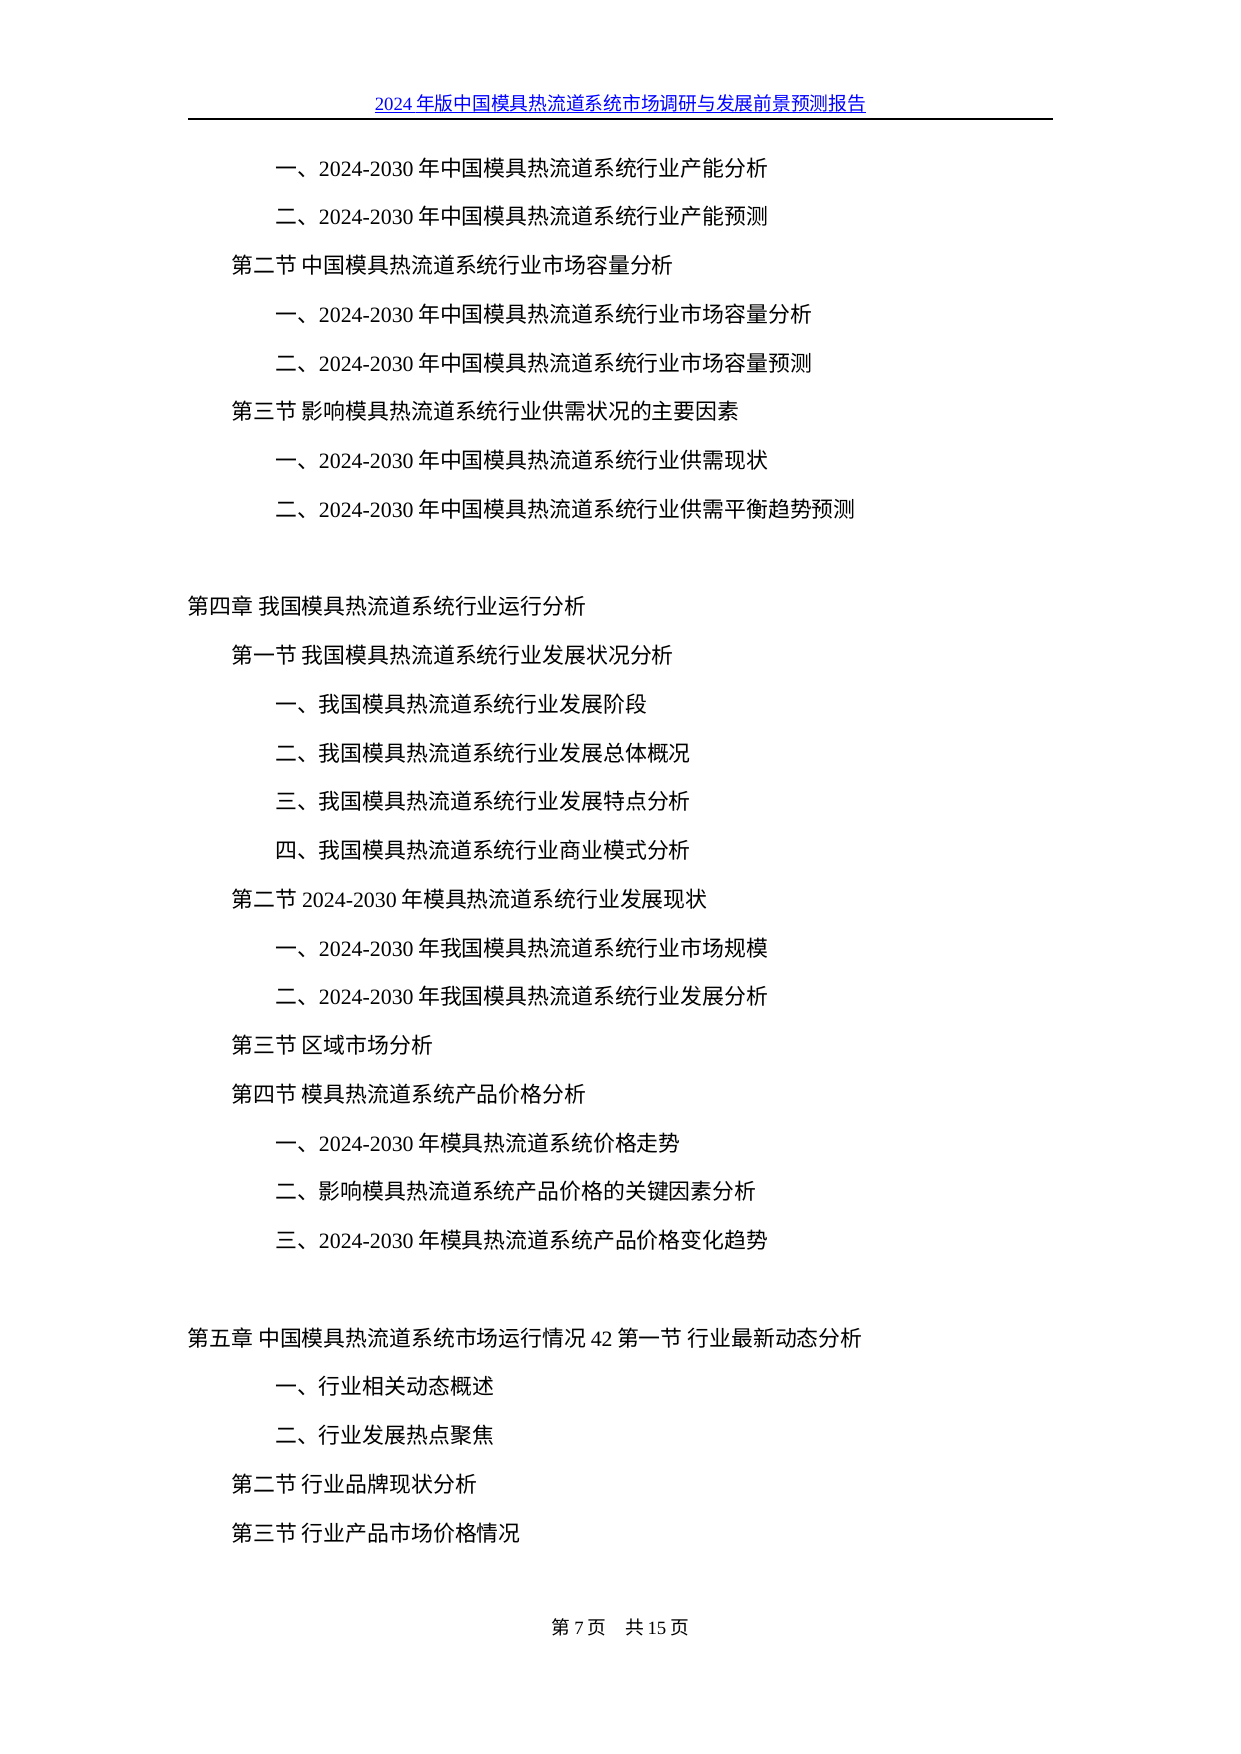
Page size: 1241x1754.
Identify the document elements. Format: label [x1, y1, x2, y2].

text [187, 150, 1053, 1548]
